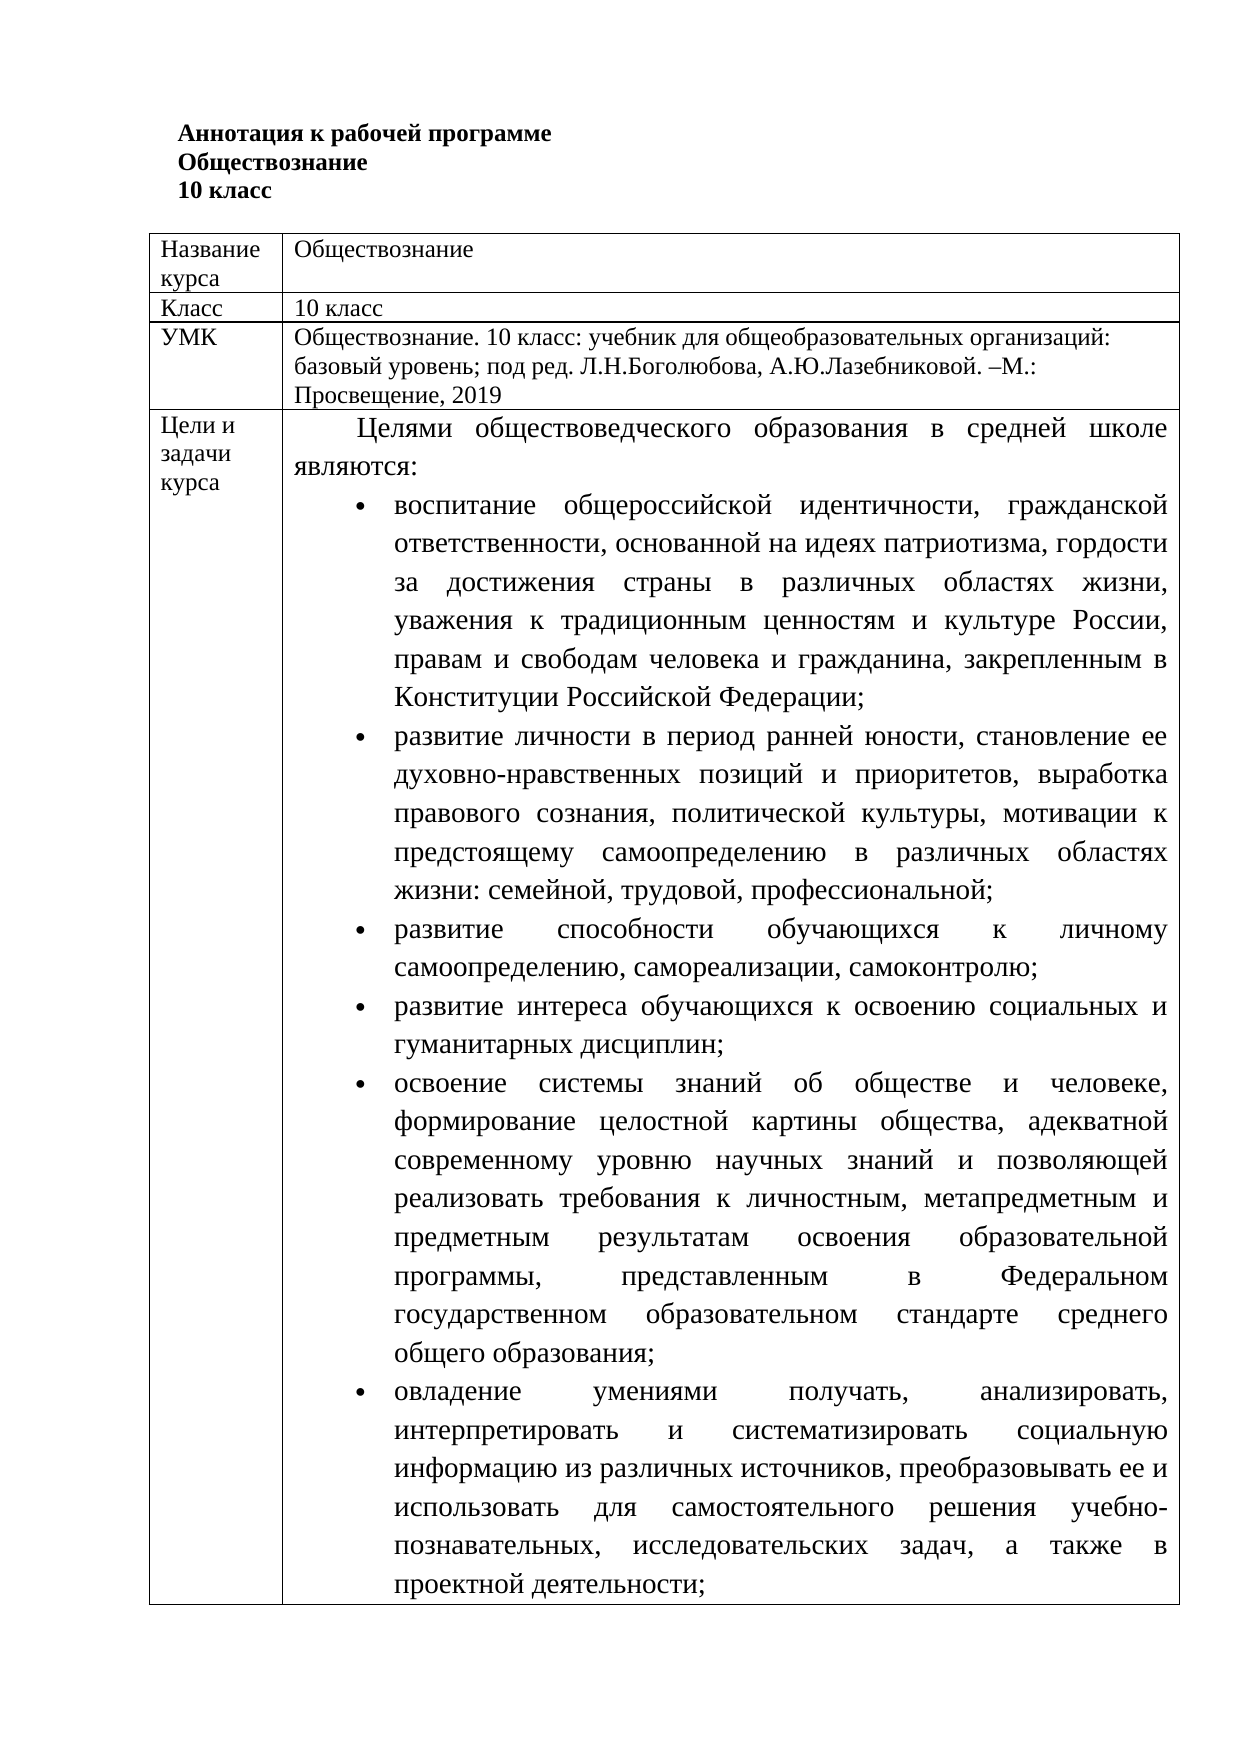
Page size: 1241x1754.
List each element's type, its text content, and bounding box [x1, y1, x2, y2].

table_cell Класс [150, 293, 282, 321]
text Обществознание [177, 147, 1152, 176]
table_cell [283, 410, 1179, 1603]
table_header Обществознание [283, 234, 1179, 292]
table_cell Обществознание. 10 класс: учебник для общеобразовательных организаций: базовый уровень; под ред. Л.Н.Боголюбова, А.Ю.Лазебниковой. –М.: Просвещение, 2019 [283, 323, 1179, 409]
table_cell Цели и задачи курса [150, 410, 282, 1603]
table_cell УМК [150, 323, 282, 409]
text Аннотация к рабочей программе [177, 118, 1152, 147]
table_cell 10 класс [283, 293, 1179, 321]
text 10 класс [177, 176, 1152, 204]
table_header Название курса [150, 234, 282, 292]
